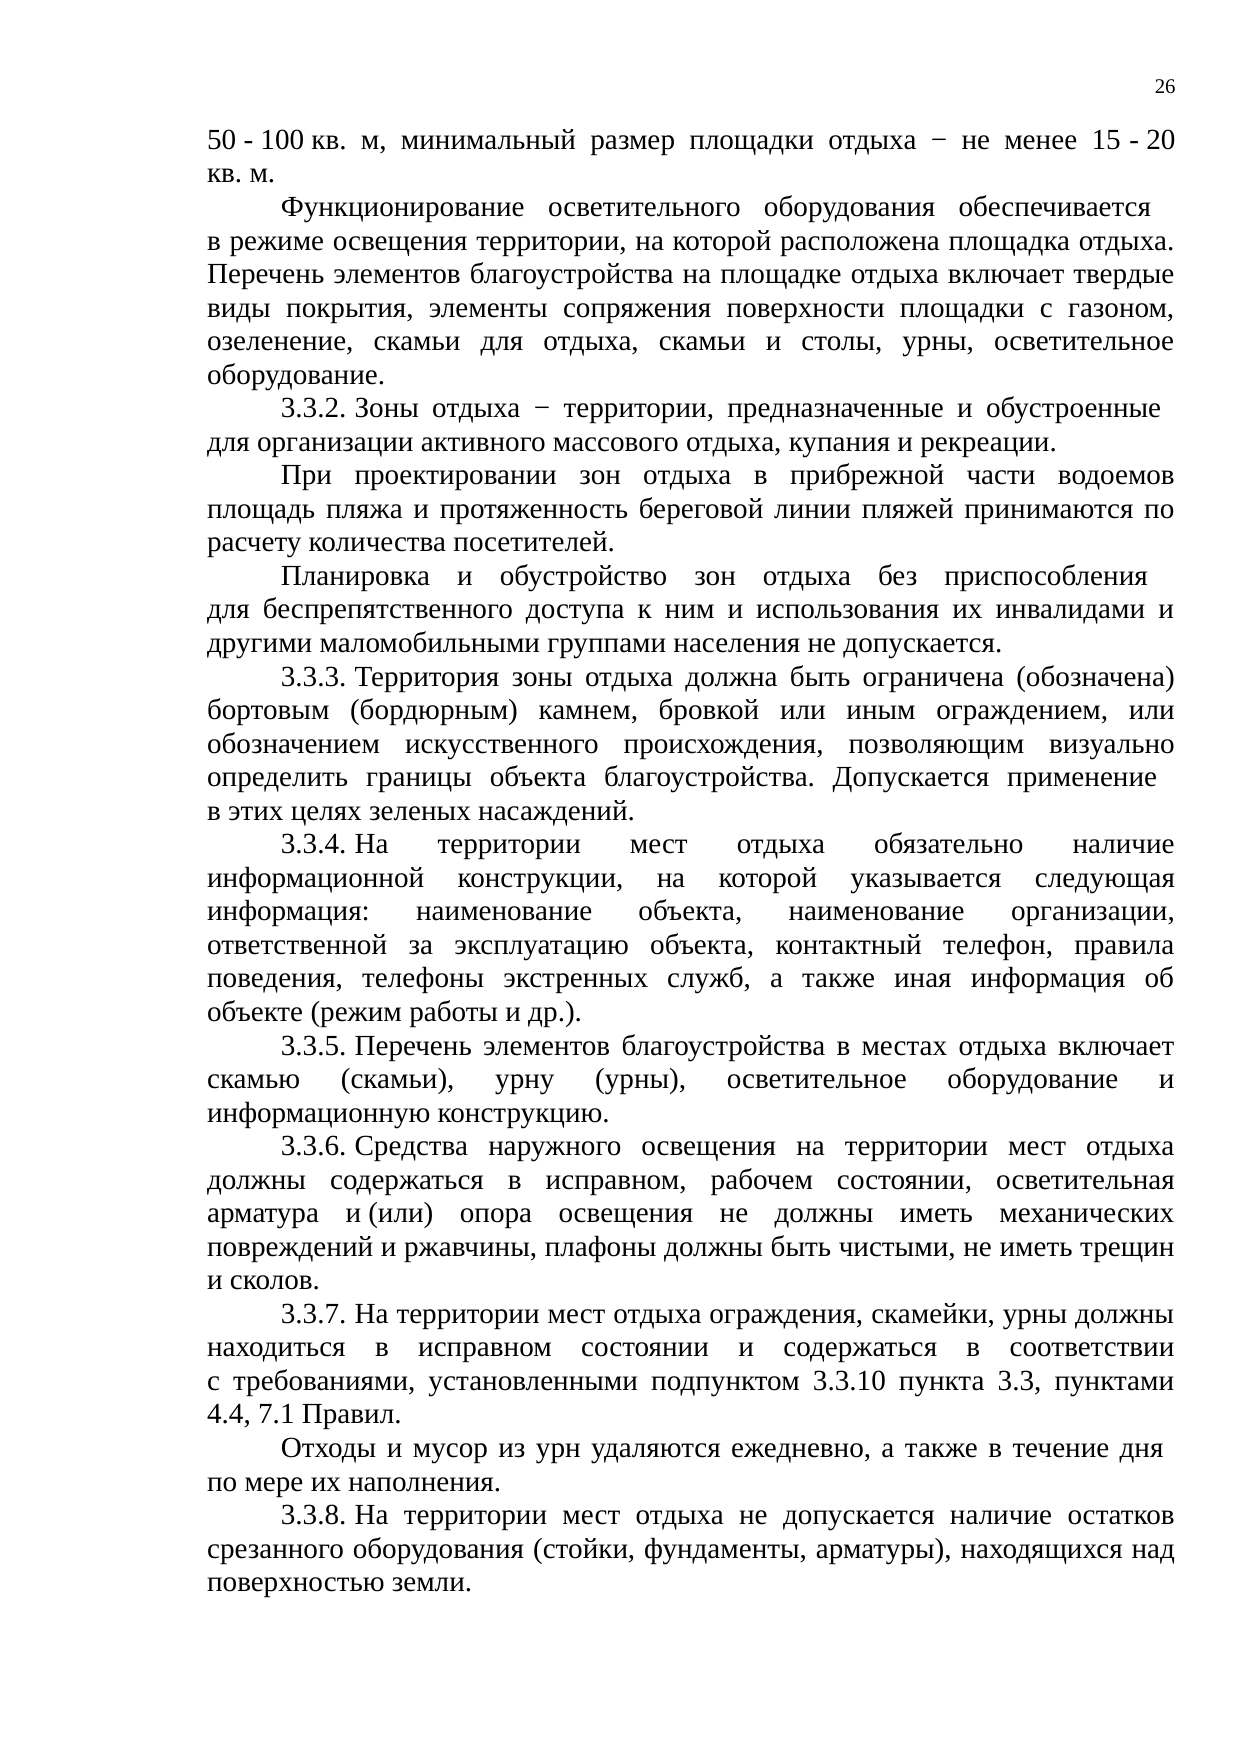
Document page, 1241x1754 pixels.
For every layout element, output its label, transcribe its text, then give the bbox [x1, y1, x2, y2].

text 3.3.3. Территория зоны отдыха должна быть ограничена (обозначена) бортовым (бордюрным) камнем, бровкой или иным ограждением, или обозначением искусственного происхождения, позволяющим визуально определить границы объекта благоустройства. Допускается применение в этих целях зеленых насаждений. [207, 659, 1175, 826]
text 3.3.5. Перечень элементов благоустройства в местах отдыха включает скамью (скамьи), урну (урны), осветительное оборудование и информационную конструкцию. [207, 1028, 1175, 1128]
text При проектировании зон отдыха в прибрежной части водоемов площадь пляжа и протяженность береговой линии пляжей принимаются по расчету количества посетителей. [207, 457, 1175, 558]
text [207, 122, 1175, 189]
text 3.3.2. Зоны отдыха − территории, предназначенные и обустроенные для организации активного массового отдыха, купания и рекреации. [207, 390, 1175, 457]
text 3.3.6. Средства наружного освещения на территории мест отдыха должны содержаться в исправном, рабочем состоянии, осветительная арматура и (или) опора освещения не должны иметь механических повреждений и ржавчины, плафоны должны быть чистыми, не иметь трещин и сколов. [207, 1128, 1175, 1296]
text 3.3.7. На территории мест отдыха ограждения, скамейки, урны должны находиться в исправном состоянии и содержаться в соответствии с требованиями, установленными подпунктом 3.3.10 пункта 3.3, пунктами 4.4, 7.1 Правил. [207, 1296, 1175, 1430]
text 3.3.4. На территории мест отдыха обязательно наличие информационной конструкции, на которой указывается следующая информация: наименование объекта, наименование организации, ответственной за эксплуатацию объекта, контактный телефон, правила поведения, телефоны экстренных служб, а также иная информация об объекте (режим работы и др.). [207, 826, 1175, 1028]
text Функционирование осветительного оборудования обеспечивается в режиме освещения территории, на которой расположена площадка отдыха. Перечень элементов благоустройства на площадке отдыха включает твердые виды покрытия, элементы сопряжения поверхности площадки с газоном, озеленение, скамьи для отдыха, скамьи и столы, урны, осветительное оборудование. [207, 189, 1175, 390]
text Планировка и обустройство зон отдыха без приспособления для беспрепятственного доступа к ним и использования их инвалидами и другими маломобильными группами населения не допускается. [207, 558, 1175, 659]
text 3.3.8. На территории мест отдыха не допускается наличие остатков срезанного оборудования (стойки, фундаменты, арматуры), находящихся над поверхностью земли. [207, 1497, 1175, 1598]
text Отходы и мусор из урн удаляются ежедневно, а также в течение дня по мере их наполнения. [207, 1430, 1175, 1497]
